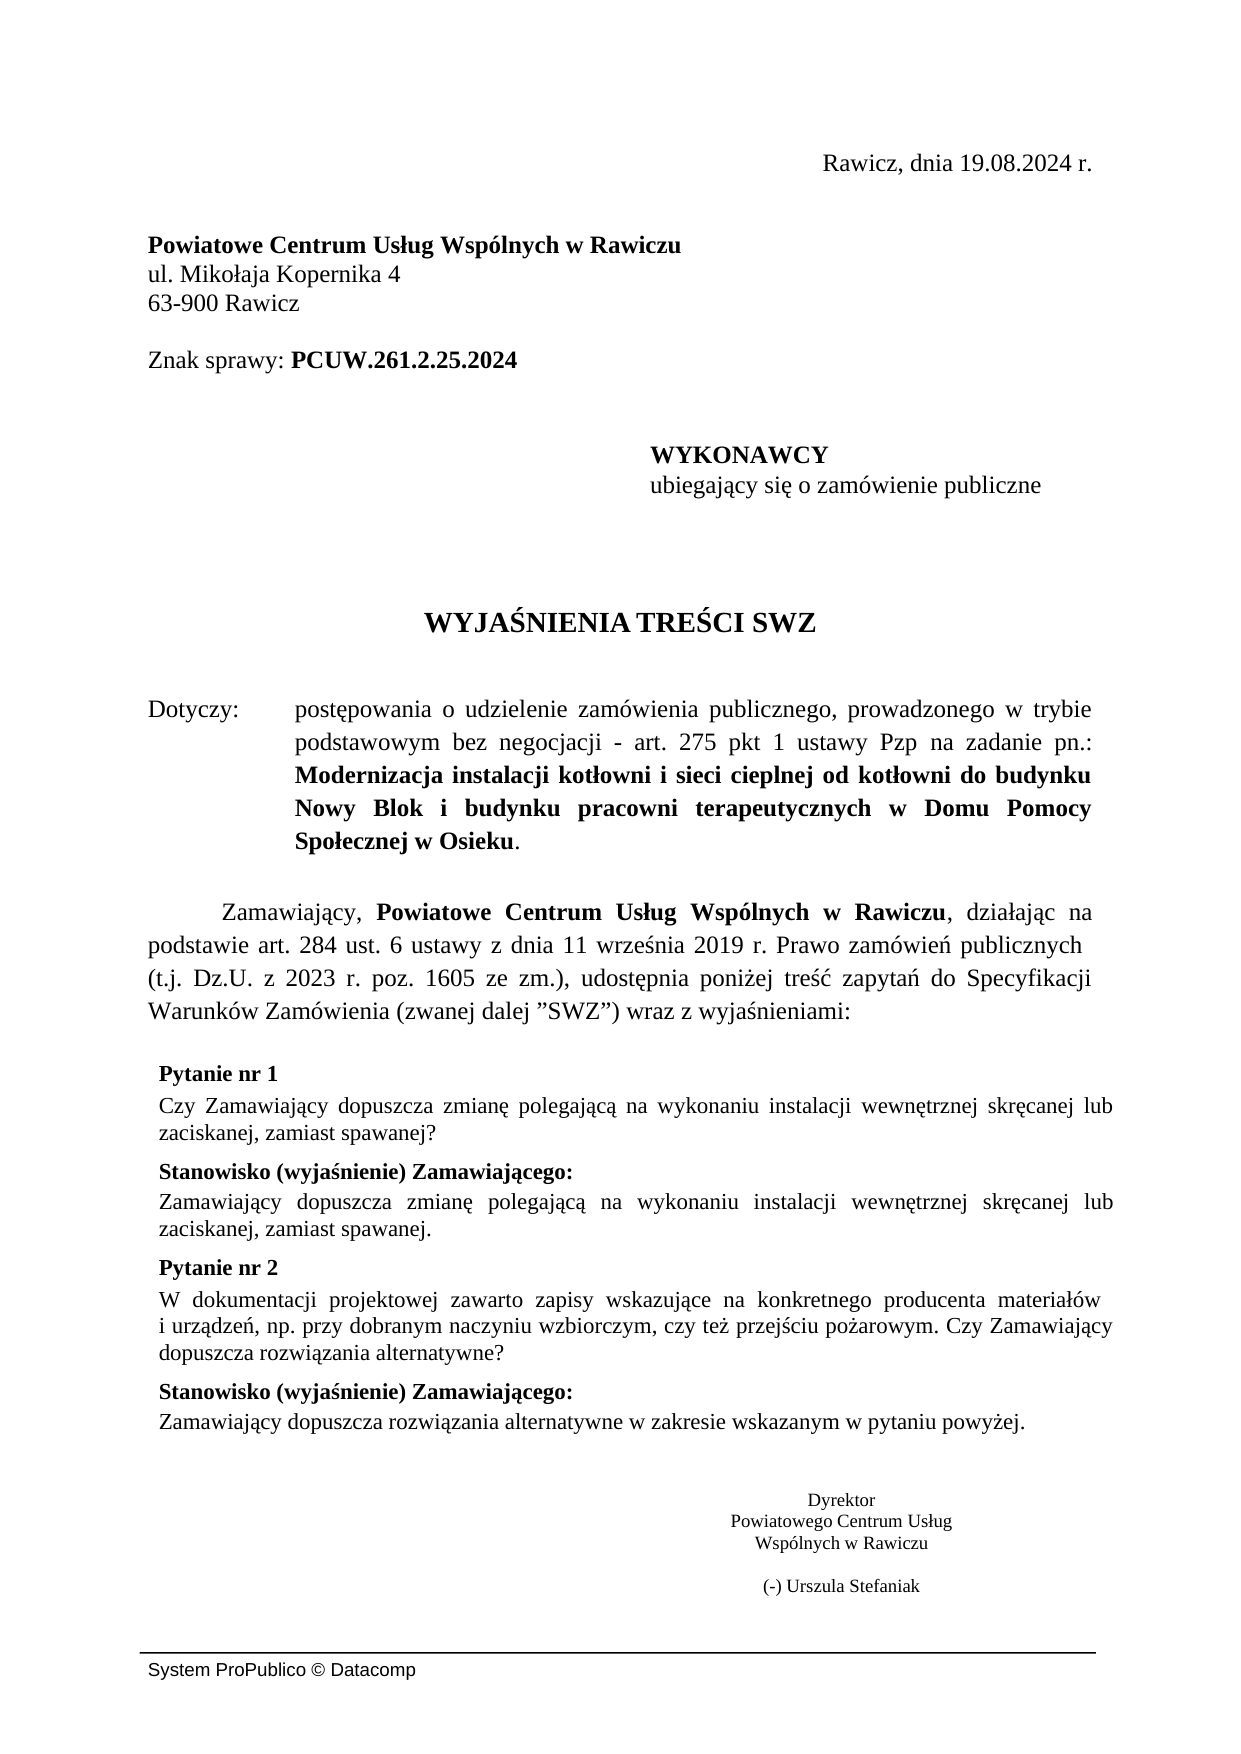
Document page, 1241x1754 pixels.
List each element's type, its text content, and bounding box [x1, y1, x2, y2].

text Powiatowego Centrum Usług [590, 1510, 1092, 1532]
text 63-900 Rawicz [148, 288, 1092, 316]
text ul. Mikołaja Kopernika 4 [148, 259, 1092, 288]
table_cell Pytanie nr 2 W dokumentacji projektowej zawarto zapisy wskazujące na konkretnego producenta materiałów i urządzeń, np. przy dobranym naczyniu wzbiorczym, czy też przejściu pożarowym. Czy Zamawiający dopuszcza rozwiązania alternatywne? Stanowisko (wyjaśnienie) Zamawiającego: Zamawiający dopuszcza rozwiązania alternatywne w zakresie wskazanym w pytaniu powyżej. [144, 1247, 1119, 1441]
text WYKONAWCY [650, 440, 1092, 468]
text Znak sprawy: PCUW.261.2.25.2024 [148, 345, 1092, 374]
text Dotyczy: postępowania o udzielenie zamówienia publicznego, prowadzonego w trybie podstawowym bez negocjacji - art. 275 pkt 1 ustawy Pzp na zadanie pn.: Modernizacja instalacji kotłowni i sieci cieplnej od kotłowni do budynku Nowy Blok i budynku pracowni terapeutycznych w Domu Pomocy Społecznej w Osieku. [148, 694, 1092, 855]
text ubiegający się o zamówienie publiczne [650, 471, 1092, 499]
text (-) Urszula Stefaniak [590, 1575, 1092, 1597]
text Wspólnych w Rawiczu [590, 1532, 1092, 1553]
table_header Pytanie nr 1 Czy Zamawiający dopuszcza zmianę polegającą na wykonaniu instalacji wewnętrznej skręcanej lub zaciskanej, zamiast spawanej? Stanowisko (wyjaśnienie) Zamawiającego: Zamawiający dopuszcza zmianę polegającą na wykonaniu instalacji wewnętrznej skręcanej lub zaciskanej, zamiast spawanej. [144, 1054, 1119, 1247]
text Powiatowe Centrum Usług Wspólnych w Rawiczu [148, 230, 1092, 259]
text Dyrektor [590, 1489, 1092, 1510]
text Rawicz, dnia 19.08.2024 r. [148, 148, 1092, 176]
subtitle WYJAŚNIENIA TREŚCI SWZ [148, 606, 1092, 639]
text Zamawiający, Powiatowe Centrum Usług Wspólnych w Rawiczu, działając na podstawie art. 284 ust. 6 ustawy z dnia 11 września 2019 r. Prawo zamówień publicznych (t.j. Dz.U. z 2023 r. poz. 1605 ze zm.), udostępnia poniżej treść zapytań do Specyfikacji Warunków Zamówienia (zwanej dalej ”SWZ”) wraz z wyjaśnieniami: [148, 897, 1092, 1024]
